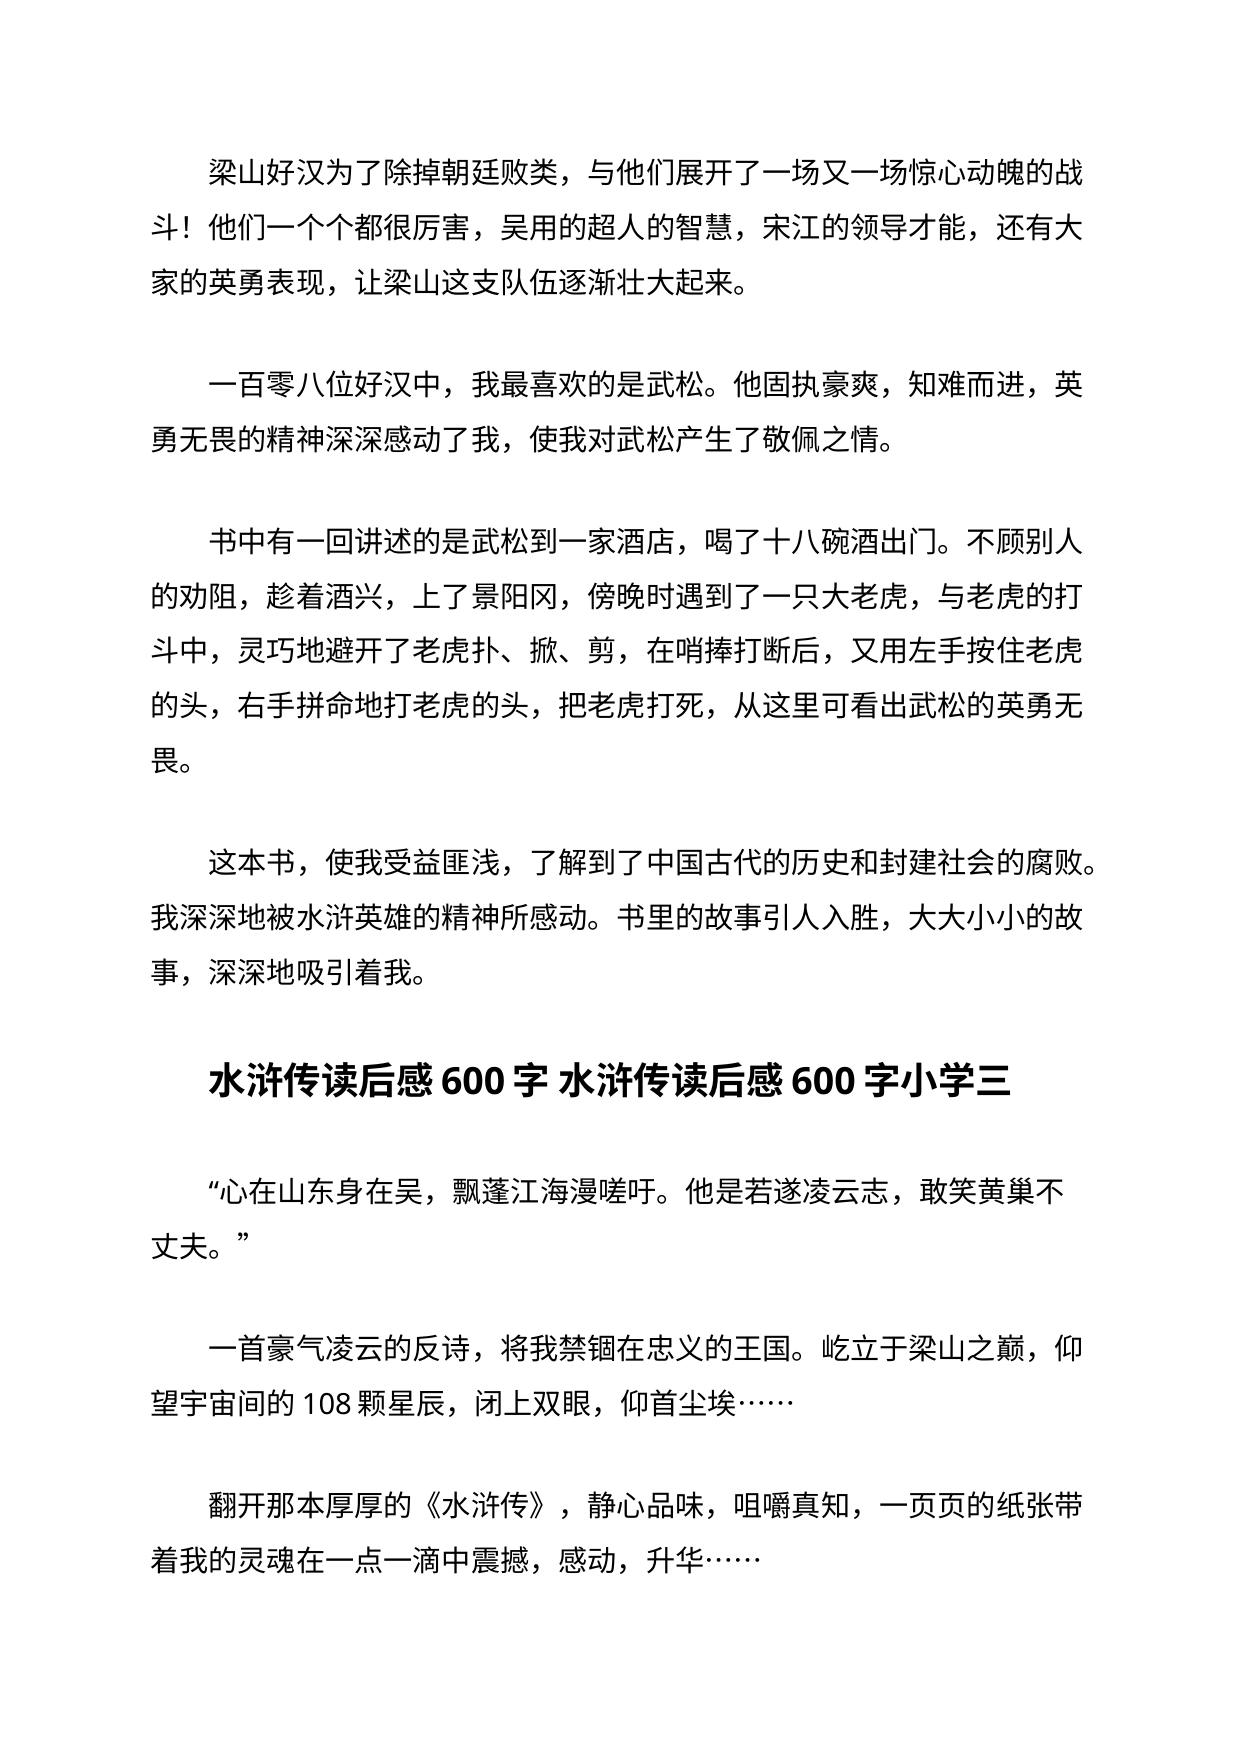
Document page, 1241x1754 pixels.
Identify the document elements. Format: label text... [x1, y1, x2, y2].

text 翻开那本厚厚的《水浒传》，静心品味，咀嚼真知，一页页的纸张带着我的灵魂在一点一滴中震撼，感动，升华…… [150, 1482, 1090, 1579]
text 一百零八位好汉中，我最喜欢的是武松。他固执豪爽，知难而进，英勇无畏的精神深深感动了我，使我对武松产生了敬佩之情。 [150, 362, 1090, 459]
text 这本书，使我受益匪浅，了解到了中国古代的历史和封建社会的腐败。我深深地被水浒英雄的精神所感动。书里的故事引人入胜，大大小小的故事，深深地吸引着我。 [150, 839, 1090, 992]
text “心在山东身在吴，飘蓬江海漫嗟吁。他是若遂凌云志，敢笑黄巢不丈夫。” [150, 1169, 1090, 1266]
text 梁山好汉为了除掉朝廷败类，与他们展开了一场又一场惊心动魄的战斗！他们一个个都很厉害，吴用的超人的智慧，宋江的领导才能，还有大家的英勇表现，让梁山这支队伍逐渐壮大起来。 [150, 150, 1090, 302]
text 水浒传读后感600字 水浒传读后感600字小学三 [150, 1051, 1090, 1106]
text 书中有一回讲述的是武松到一家酒店，喝了十八碗酒出门。不顾别人的劝阻，趁着酒兴，上了景阳冈，傍晚时遇到了一只大老虎，与老虎的打斗中，灵巧地避开了老虎扑、掀、剪，在哨捧打断后，又用左手按住老虎的头，右手拼命地打老虎的头，把老虎打死，从这里可看出武松的英勇无畏。 [150, 518, 1090, 780]
text 一首豪气凌云的反诗，将我禁锢在忠义的王国。屹立于梁山之巅，仰望宇宙间的108颗星辰，闭上双眼，仰首尘埃…… [150, 1326, 1090, 1423]
